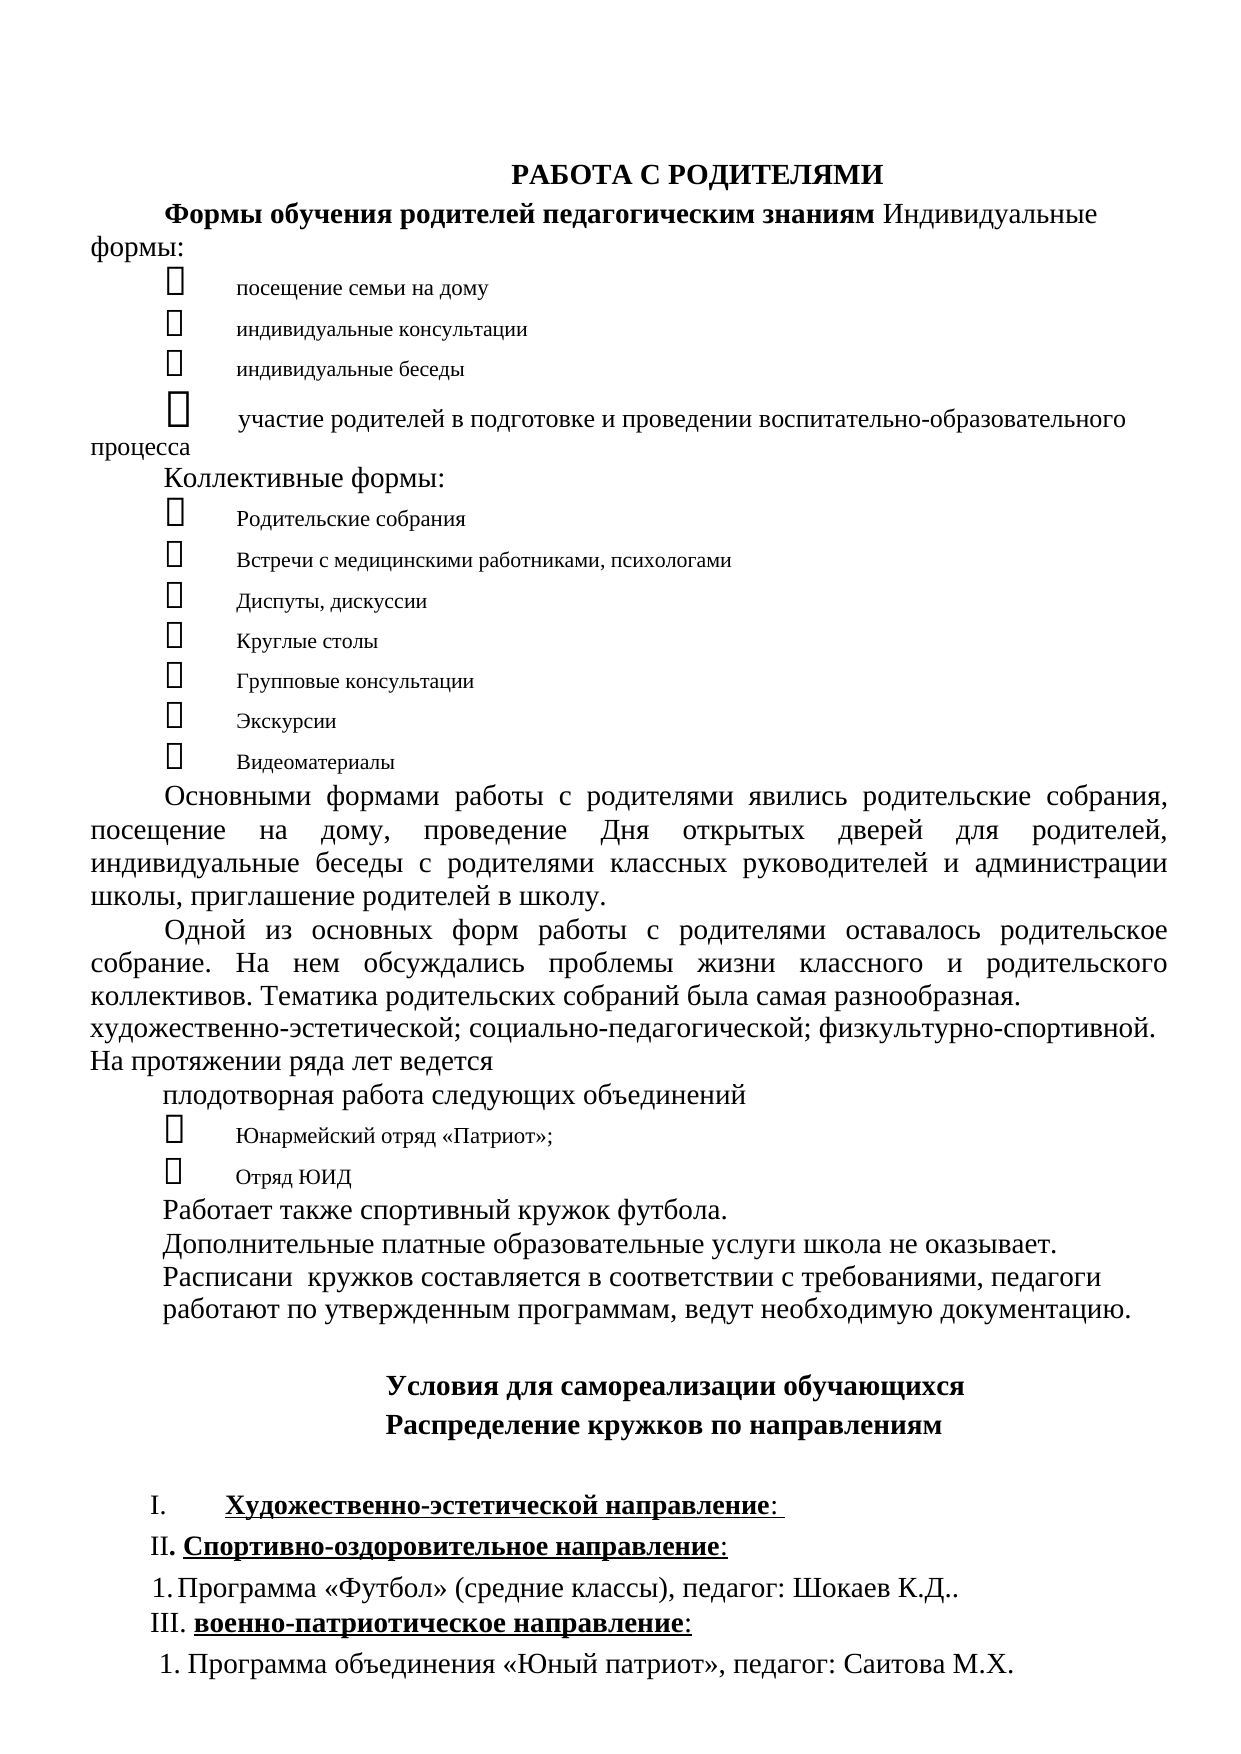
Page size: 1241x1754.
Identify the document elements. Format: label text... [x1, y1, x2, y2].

text Работает также спортивный кружок футбола. [162, 1192, 1169, 1226]
list индивидуальные беседы [163, 347, 1169, 384]
list индивидуальные консультации [163, 306, 1169, 344]
list Диспуты, дискуссии [163, 578, 1169, 616]
text Дополнительные платные образовательные услуги школа не оказывает. Расписани кружков составляется в соответствии с требованиями, педагоги работают по утвержденным программам, ведут необходимую документацию. [162, 1227, 1169, 1325]
text Формы обучения родителей педагогическим знаниям Индивидуальные формы: [90, 198, 1169, 263]
list Юнармейский отряд «Патриот»; [162, 1111, 1169, 1152]
text РАБОТА С РОДИТЕЛЯМИ [511, 157, 1169, 190]
list Экскурсии [163, 699, 1169, 737]
list Видеоматериалы [163, 739, 1169, 777]
list Программа «Футбол» (средние классы), педагог: Шокаев К.Д.. [151, 1570, 1169, 1603]
list Круглые столы [163, 618, 1169, 656]
list Групповые консультации [163, 658, 1169, 696]
list Родительские собрания [163, 494, 1169, 535]
text Условия для самореализации обучающихся Распределение кружков по направлениям [385, 1368, 967, 1440]
text художественно-эстетической; социально-педагогической; физкультурно-спортивной. На протяжении ряда лет ведется [89, 1012, 1169, 1077]
text плодотворная работа следующих объединений [162, 1077, 1169, 1111]
list Художественно-эстетической направление: II. Спортивно-оздоровительное направление: [150, 1488, 798, 1561]
text III. военно-патриотическое направление: [150, 1605, 1169, 1638]
text Основными формами работы с родителями явились родительские собрания, посещение на дому, проведение Дня открытых дверей для родителей, индивидуальные беседы с родителями классных руководителей и администрации школы, приглашение родителей в школу. [90, 779, 1169, 911]
list Программа объединения «Юный патриот», педагог: Саитова М.Х. [159, 1646, 1169, 1679]
list посещение семьи на дому [163, 263, 1169, 304]
list Отряд ЮИД [162, 1154, 1169, 1192]
text Одной из основных форм работы с родителями оставалось родительское собрание. На нем обсуждались проблемы жизни классного и родительского коллективов. Тематика родительских собраний была самая разнообразная. [90, 913, 1169, 1012]
list участие родителей в подготовке и проведении воспитательно-образовательного процесса [90, 387, 1169, 461]
text Коллективные формы: [163, 461, 1169, 494]
list Встречи с медицинскими работниками, психологами [163, 538, 1169, 575]
